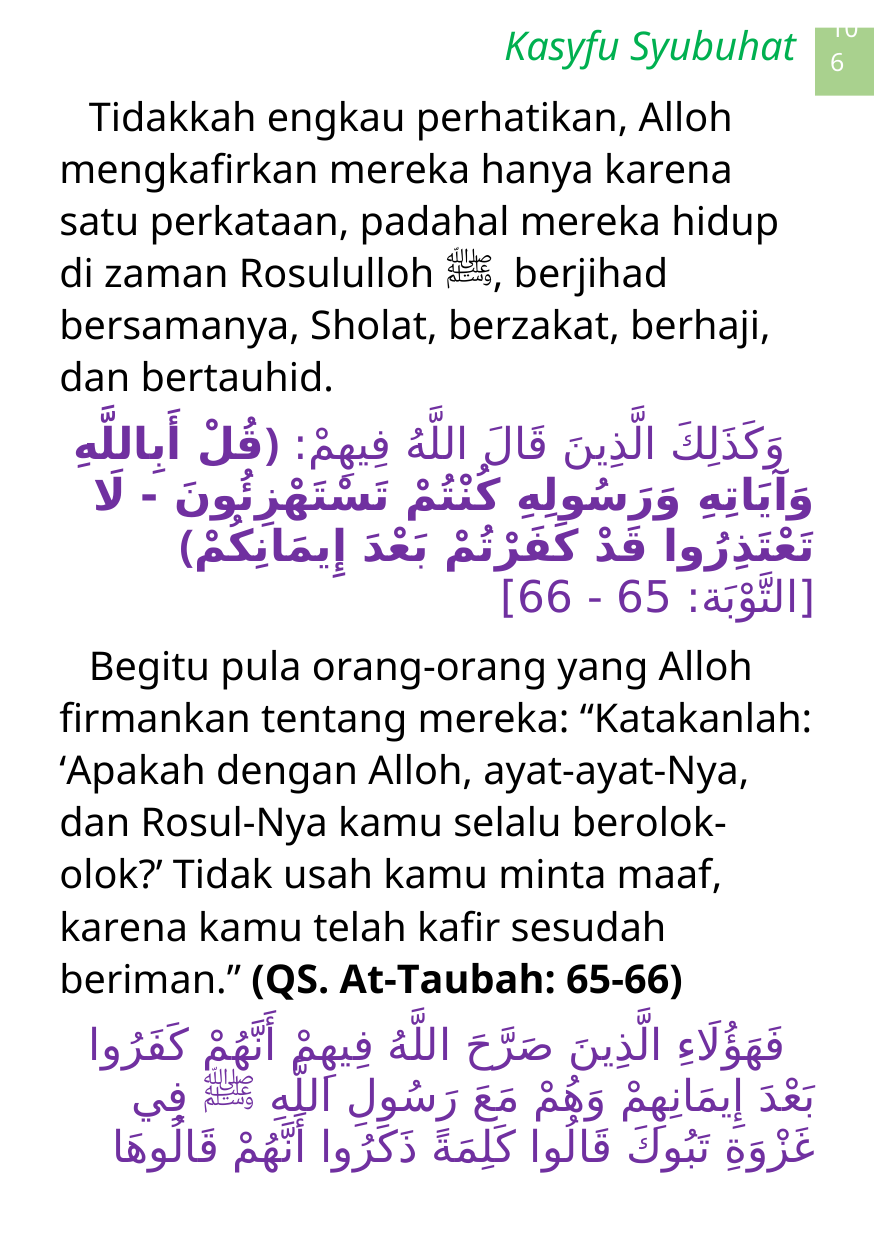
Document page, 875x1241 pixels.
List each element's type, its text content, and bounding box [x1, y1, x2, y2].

text وَكَذَلِكَ الَّذِينَ قَالَ اللَّهُ فِيهِمْ: ﴿قُلْ أَبِاللَّهِ وَآيَاتِهِ وَرَسُولِهِ كُنْتُمْ تَسْتَهْزِئُونَ - لَا تَعْتَذِرُوا قَدْ كَفَرْتُمْ بَعْدَ إِيمَانِكُمْ﴾ [التَّوْبَة: 65 - 66] [59, 418, 815, 622]
text Begitu pula orang-orang yang Alloh firmankan tentang mereka: “Katakanlah: ‘Apakah dengan Alloh, ayat-ayat-Nya, dan Rosul-Nya kamu selalu berolok-olok?’ Tidak usah kamu minta maaf, karena kamu telah kafir sesudah beriman.” (QS. At-Taubah: 65-66) [59, 639, 815, 1003]
text Tidakkah engkau perhatikan, Alloh mengkafirkan mereka hanya karena satu perkataan, padahal mereka hidup di zaman Rosululloh ﷺ, berjihad bersamanya, Sholat, berzakat, berhaji, dan bertauhid. [59, 89, 815, 402]
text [59, 1020, 815, 1173]
